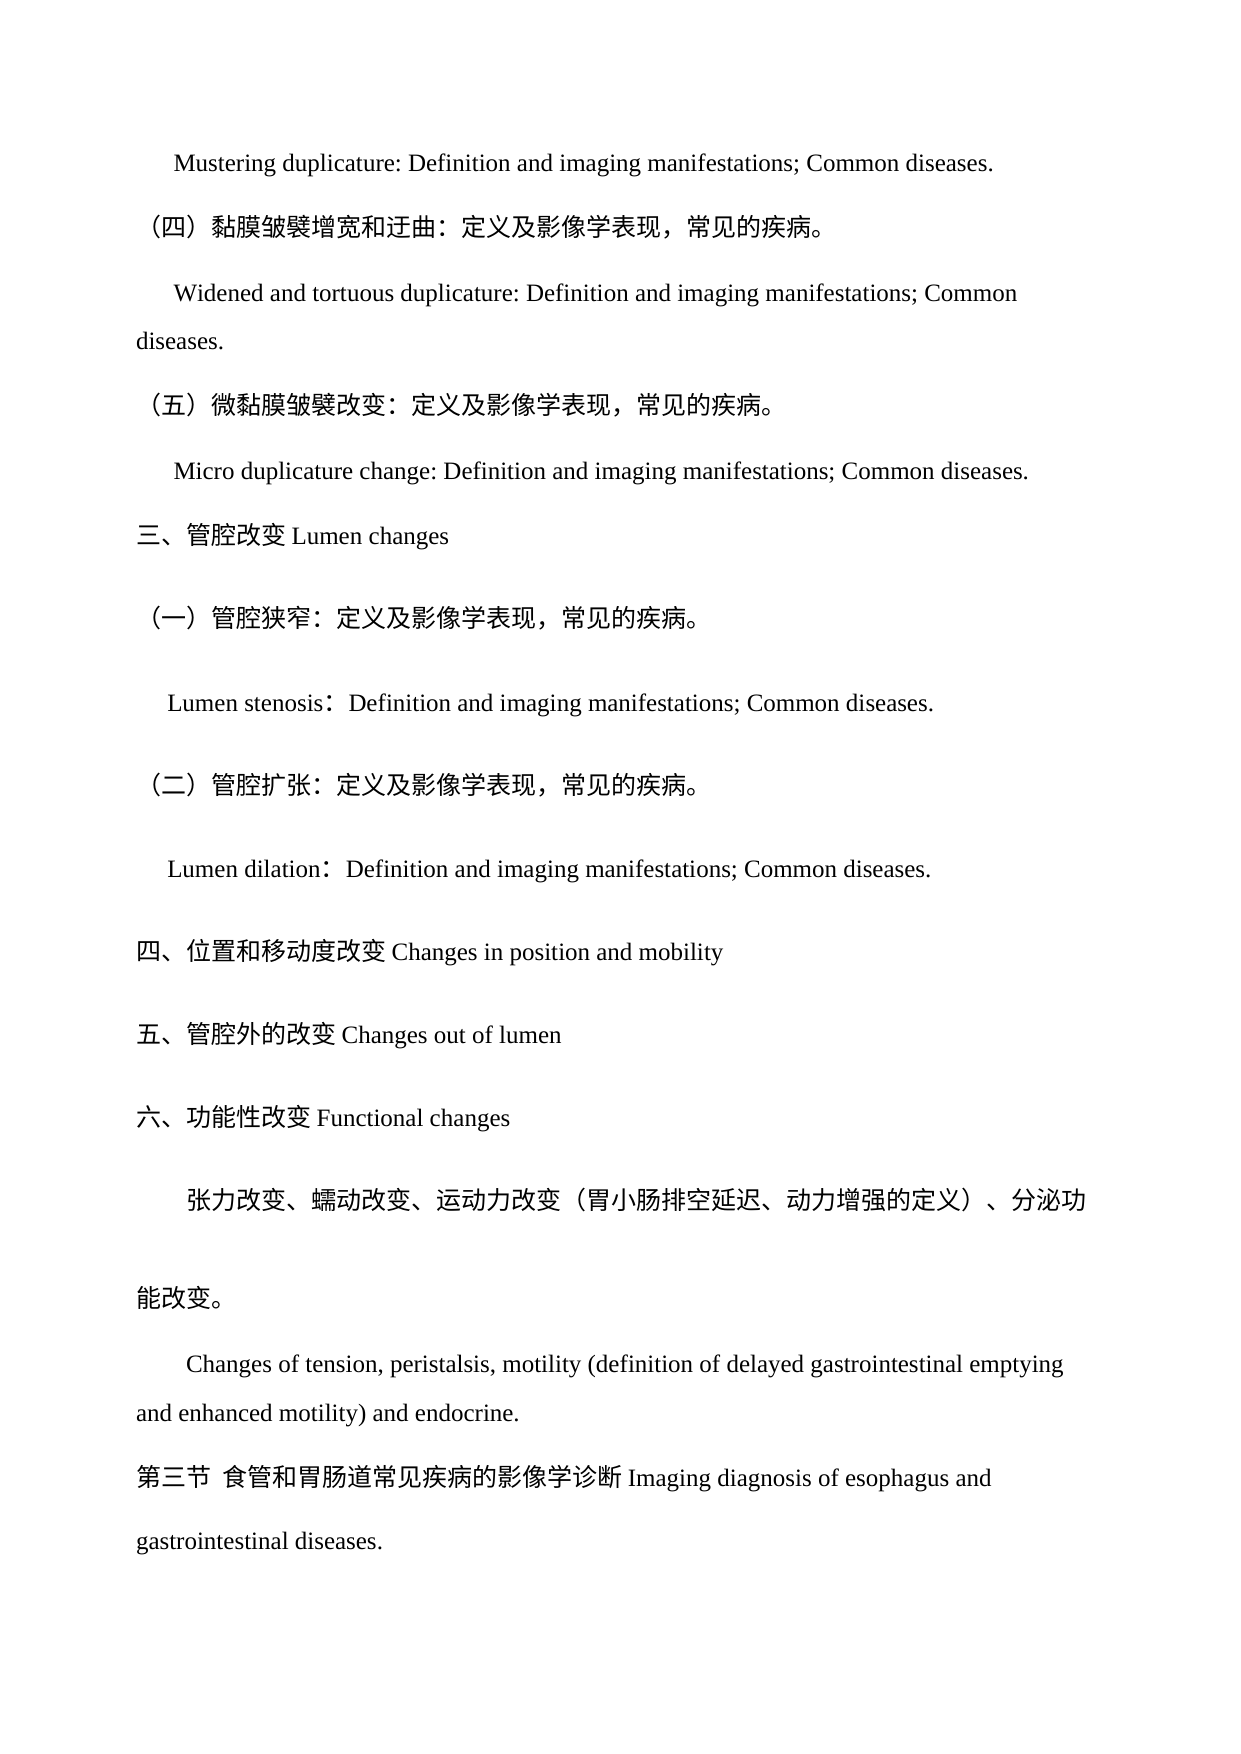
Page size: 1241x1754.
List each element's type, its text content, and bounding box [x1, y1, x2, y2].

text （五）微黏膜皱襞改变：定义及影像学表现，常见的疾病。 [136, 371, 1104, 436]
text Changes of tension, peristalsis, motility (definition of delayed gastrointestinal emptying and enhanced motility) and endocrine. [136, 1347, 1104, 1428]
text Lumen dilation：Definition and imaging manifestations; Common diseases. [136, 834, 1104, 899]
text （一）管腔狭窄：定义及影像学表现，常见的疾病。 [136, 584, 1104, 649]
text 六、功能性改变 Functional changes [136, 1083, 1104, 1148]
text 第三节 食管和胃肠道常见疾病的影像学诊断 Imaging diagnosis of esophagus and gastrointestinal diseases. [136, 1443, 1104, 1556]
text 四、位置和移动度改变 Changes in position and mobility [136, 917, 1104, 982]
text Micro duplicature change: Definition and imaging manifestations; Common diseases. [136, 454, 1104, 487]
text 五、管腔外的改变 Changes out of lumen [136, 1000, 1104, 1065]
text Lumen stenosis：Definition and imaging manifestations; Common diseases. [136, 668, 1104, 733]
text Mustering duplicature: Definition and imaging manifestations; Common diseases. [136, 146, 1104, 178]
text Widened and tortuous duplicature: Definition and imaging manifestations; Common diseases. [136, 276, 1104, 357]
text （二）管腔扩张：定义及影像学表现，常见的疾病。 [136, 751, 1104, 816]
text （四）黏膜皱襞增宽和迂曲：定义及影像学表现，常见的疾病。 [136, 193, 1104, 258]
text 张力改变、蠕动改变、运动力改变（胃小肠排空延迟、动力增强的定义）、分泌功能改变。 [136, 1166, 1104, 1329]
text 三、管腔改变 Lumen changes [136, 501, 1104, 566]
